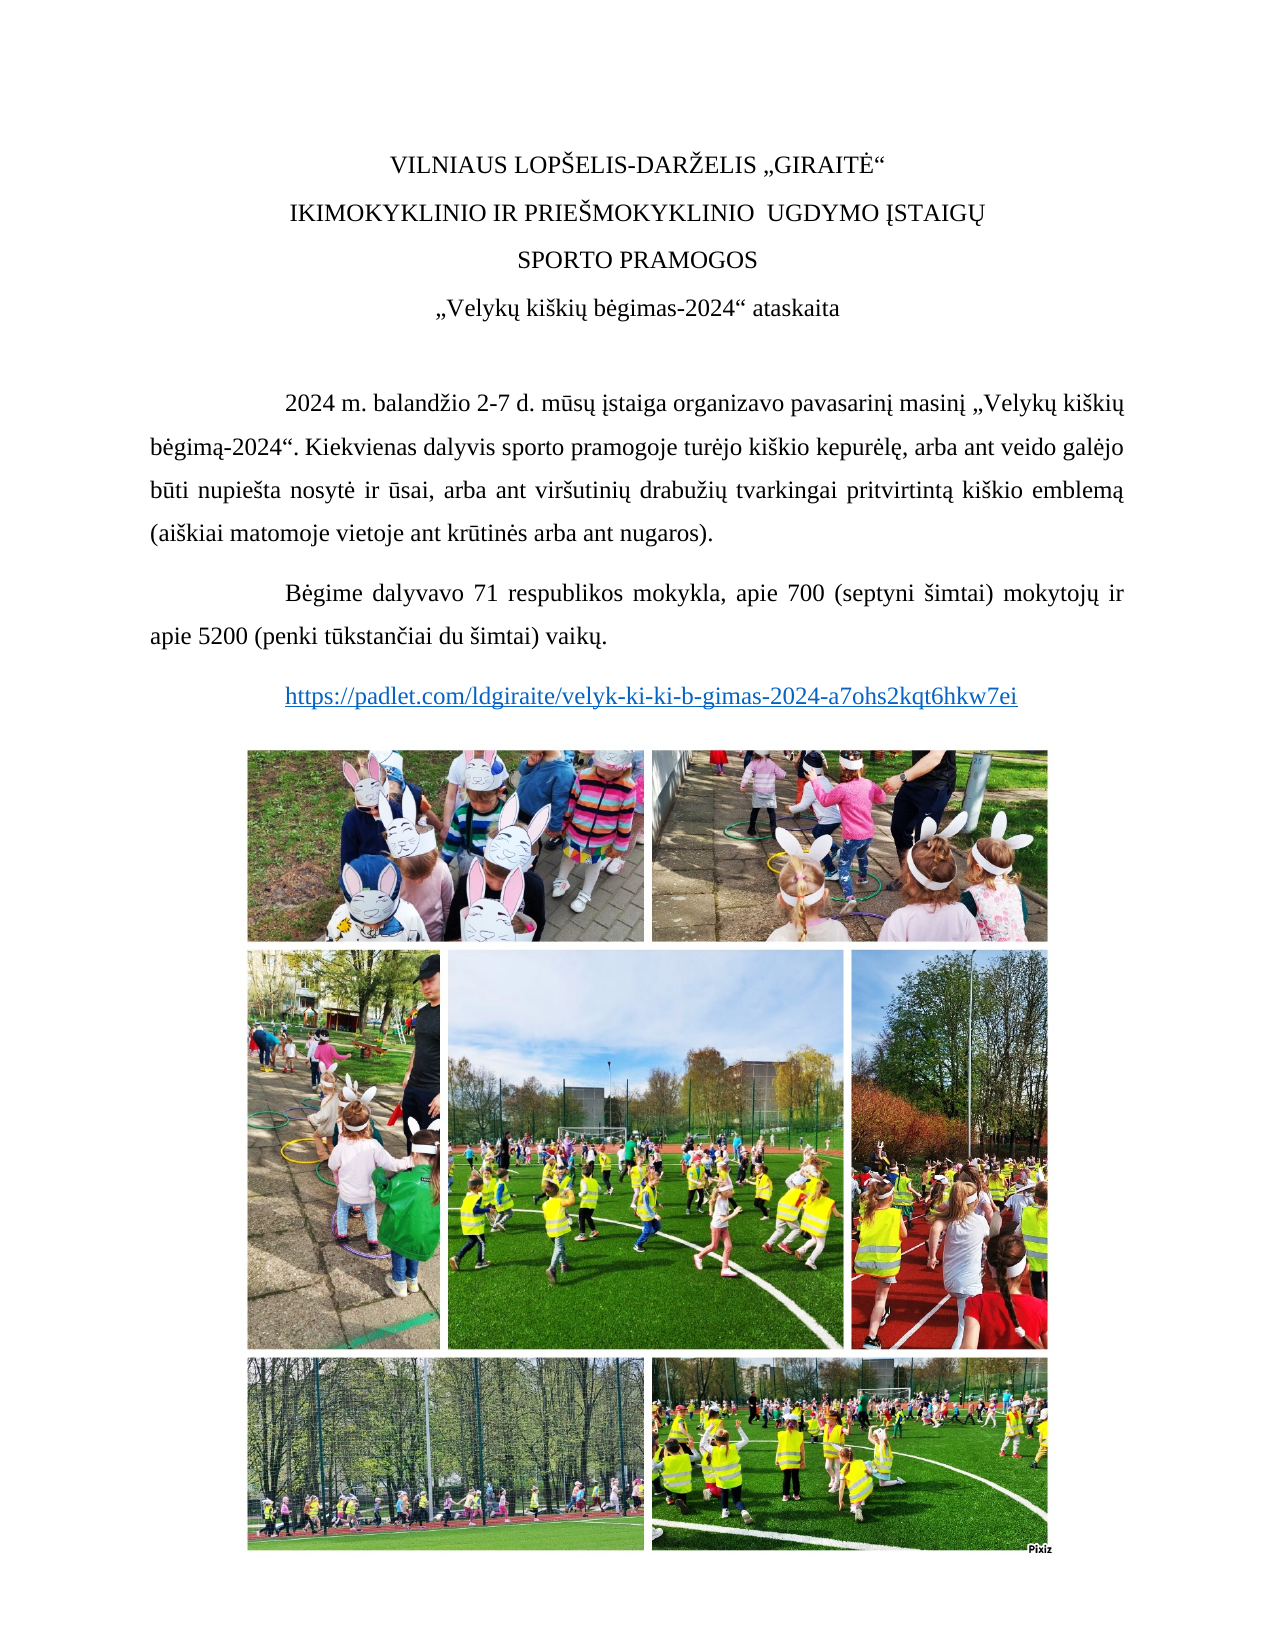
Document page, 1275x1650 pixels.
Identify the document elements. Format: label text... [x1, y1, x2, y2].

text https://padlet.com/ldgiraite/velyk-ki-ki-b-gimas-2024-a7ohs2kqt6hkw7ei [150, 681, 1125, 710]
text Bėgime dalyvavo 71 respublikos mokykla, apie 700 (septyni šimtai) mokytojų ir apie 5200 (penki tūkstančiai du šimtai) vaikų. [150, 578, 1125, 650]
text „Velykų kiškių bėgimas-2024“ ataskaita [150, 293, 1125, 322]
text IKIMOKYKLINIO IR PRIEŠMOKYKLINIO UGDYMO ĮSTAIGŲ [150, 198, 1125, 226]
text VILNIAUS LOPŠELIS-DARŽELIS „GIRAITĖ“ [150, 150, 1125, 179]
picture [240, 742, 1055, 1557]
text SPORTO PRAMOGOS [150, 245, 1125, 274]
text 2024 m. balandžio 2-7 d. mūsų įstaiga organizavo pavasarinį masinį „Velykų kiškių bėgimą-2024“. Kiekvienas dalyvis sporto pramogoje turėjo kiškio kepurėlę, arba ant veido galėjo būti nupiešta nosytė ir ūsai, arba ant viršutinių drabužių tvarkingai pritvirtintą kiškio emblemą (aiškiai matomoje vietoje ant krūtinės arba ant nugaros). [150, 388, 1125, 547]
